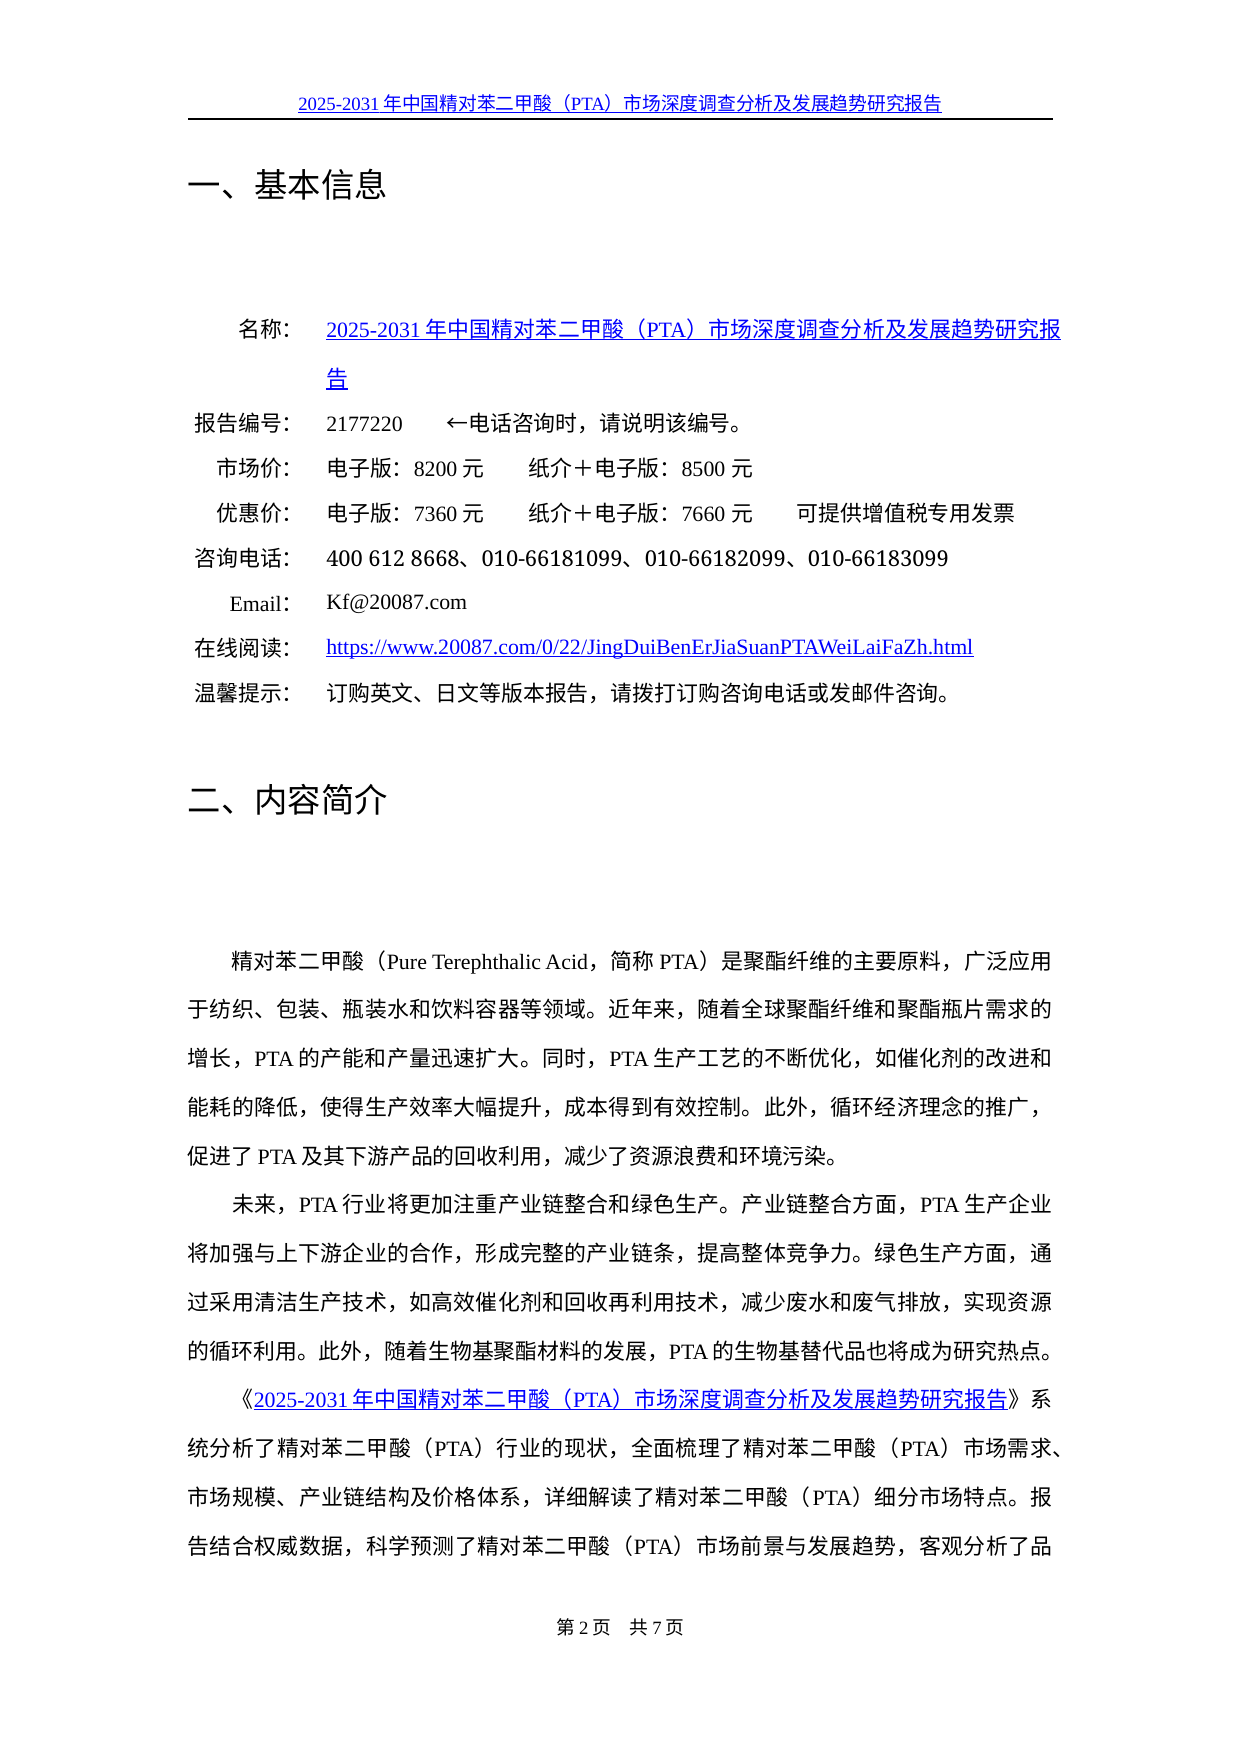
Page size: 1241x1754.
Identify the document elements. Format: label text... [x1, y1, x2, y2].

table_cell 2177220 ←电话咨询时，请说明该编号。 [315, 405, 1073, 450]
table_cell Email： [167, 585, 315, 630]
table_cell 咨询电话： [167, 540, 315, 585]
title 二、内容简介 [187, 766, 1053, 831]
table_cell Kf@20087.com [315, 585, 1073, 630]
table_cell 报告编号： [167, 405, 315, 450]
table_cell 优惠价： [167, 495, 315, 540]
table_cell 在线阅读： [167, 630, 315, 675]
table_cell 市场价： [167, 450, 315, 495]
table_cell 温馨提示： [167, 675, 315, 720]
table_cell 400 612 8668、010-66181099、010-66182099、010-66183099 [315, 540, 1073, 585]
table_header 2025-2031年中国精对苯二甲酸（PTA）市场深度调查分析及发展趋势研究报告 [315, 312, 1073, 405]
table_cell 订购英文、日文等版本报告，请拨打订购咨询电话或发邮件咨询。 [315, 675, 1073, 720]
title 一、基本信息 [187, 150, 1053, 215]
table_cell 电子版：8200 元 纸介＋电子版：8500 元 [315, 450, 1073, 495]
table_cell 电子版：7360 元 纸介＋电子版：7660 元 可提供增值税专用发票 [315, 495, 1073, 540]
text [187, 943, 1053, 1561]
table_header 名称： [167, 312, 315, 405]
table_cell [315, 630, 1073, 675]
